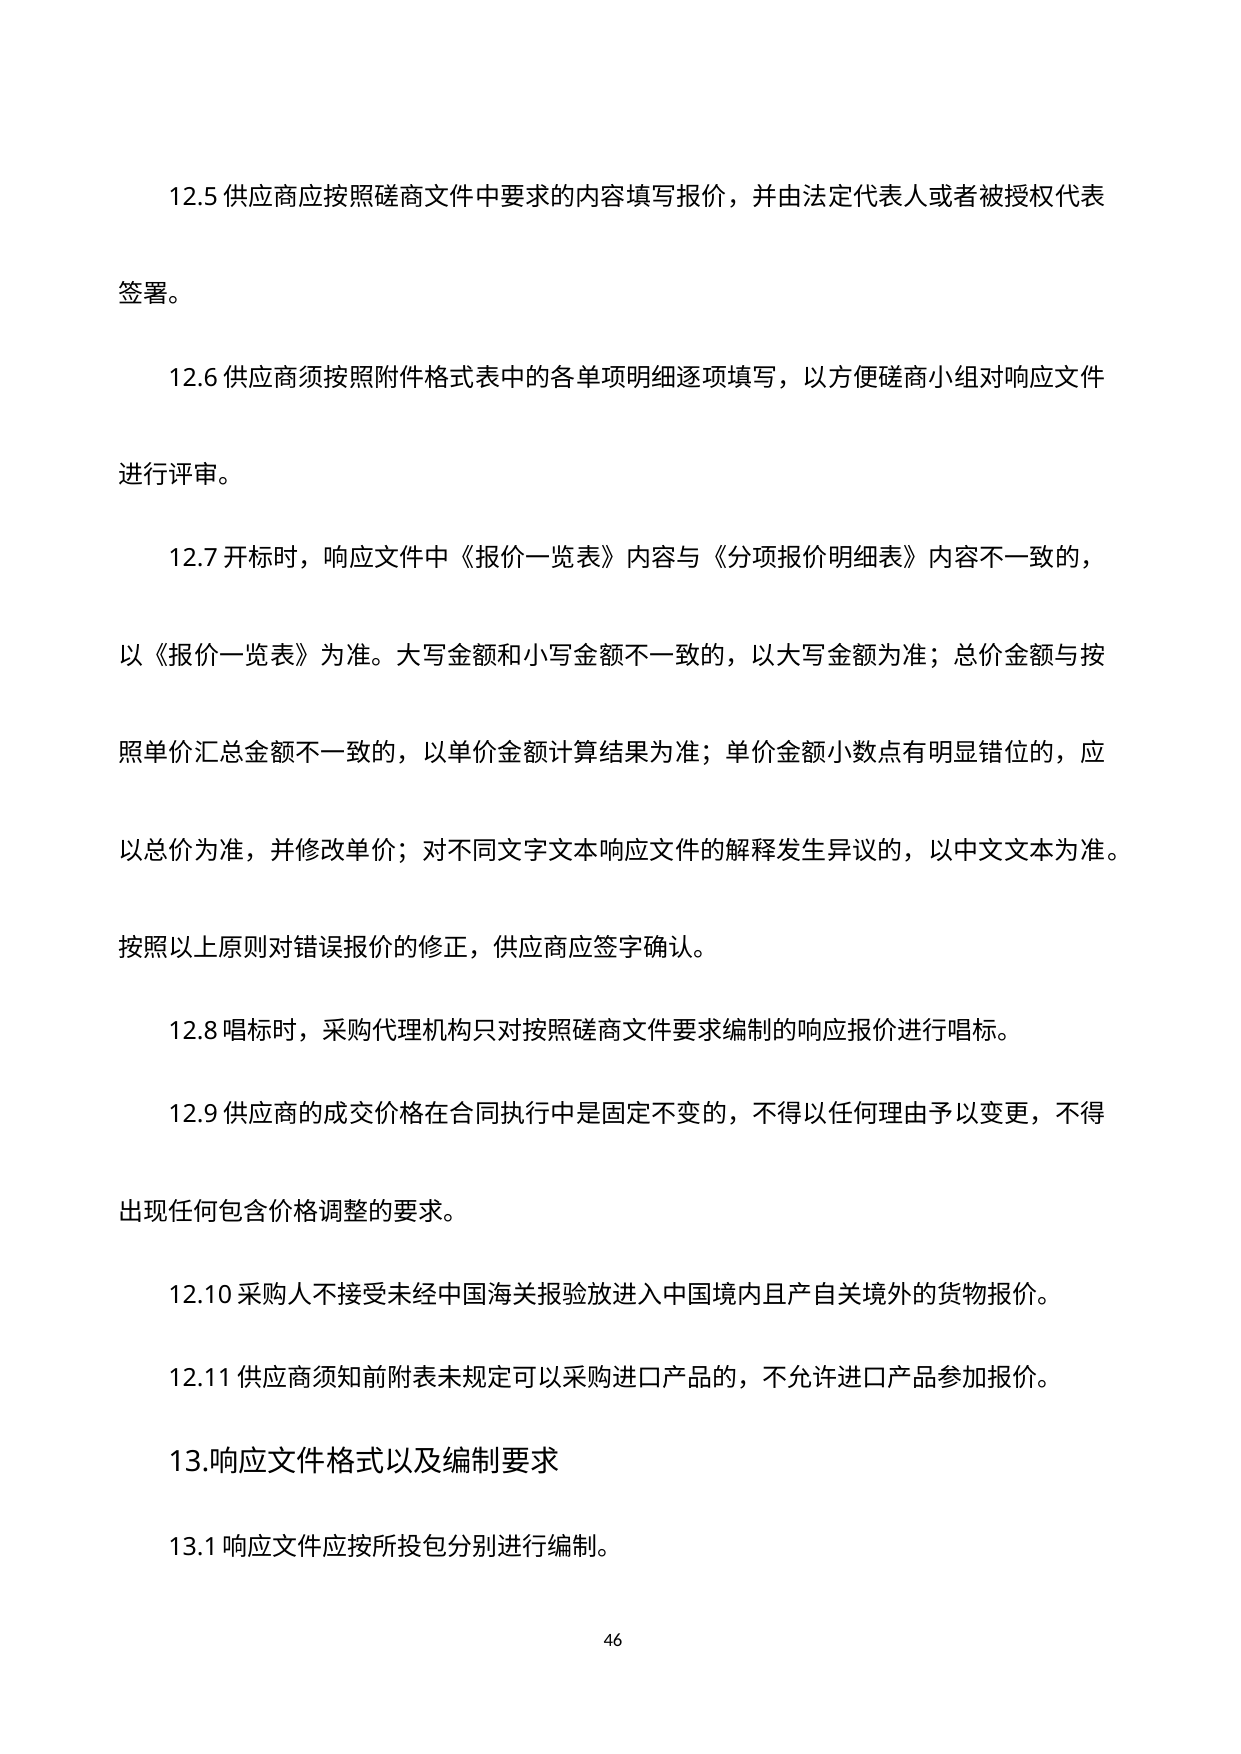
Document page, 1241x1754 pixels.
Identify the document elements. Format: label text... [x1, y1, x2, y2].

text 12.9供应商的成交价格在合同执行中是固定不变的，不得以任何理由予以变更，不得出现任何包含价格调整的要求。 [118, 1079, 1107, 1242]
text 13.响应文件格式以及编制要求 [118, 1426, 1107, 1491]
text 12.10采购人不接受未经中国海关报验放进入中国境内且产自关境外的货物报价。 [118, 1260, 1107, 1325]
text 13.1响应文件应按所投包分别进行编制。 [118, 1512, 1107, 1577]
text 12.7开标时，响应文件中《报价一览表》内容与《分项报价明细表》内容不一致的，以《报价一览表》为准。大写金额和小写金额不一致的，以大写金额为准；总价金额与按照单价汇总金额不一致的，以单价金额计算结果为准；单价金额小数点有明显错位的，应以总价为准，并修改单价；对不同文字文本响应文件的解释发生异议的，以中文文本为准。按照以上原则对错误报价的修正，供应商应签字确认。 [118, 523, 1107, 978]
text 12.8唱标时，采购代理机构只对按照磋商文件要求编制的响应报价进行唱标。 [118, 996, 1107, 1061]
text 12.6供应商须按照附件格式表中的各单项明细逐项填写，以方便磋商小组对响应文件进行评审。 [118, 343, 1107, 505]
text 12.5供应商应按照磋商文件中要求的内容填写报价，并由法定代表人或者被授权代表签署。 [118, 162, 1107, 324]
text 12.11供应商须知前附表未规定可以采购进口产品的，不允许进口产品参加报价。 [118, 1343, 1107, 1408]
